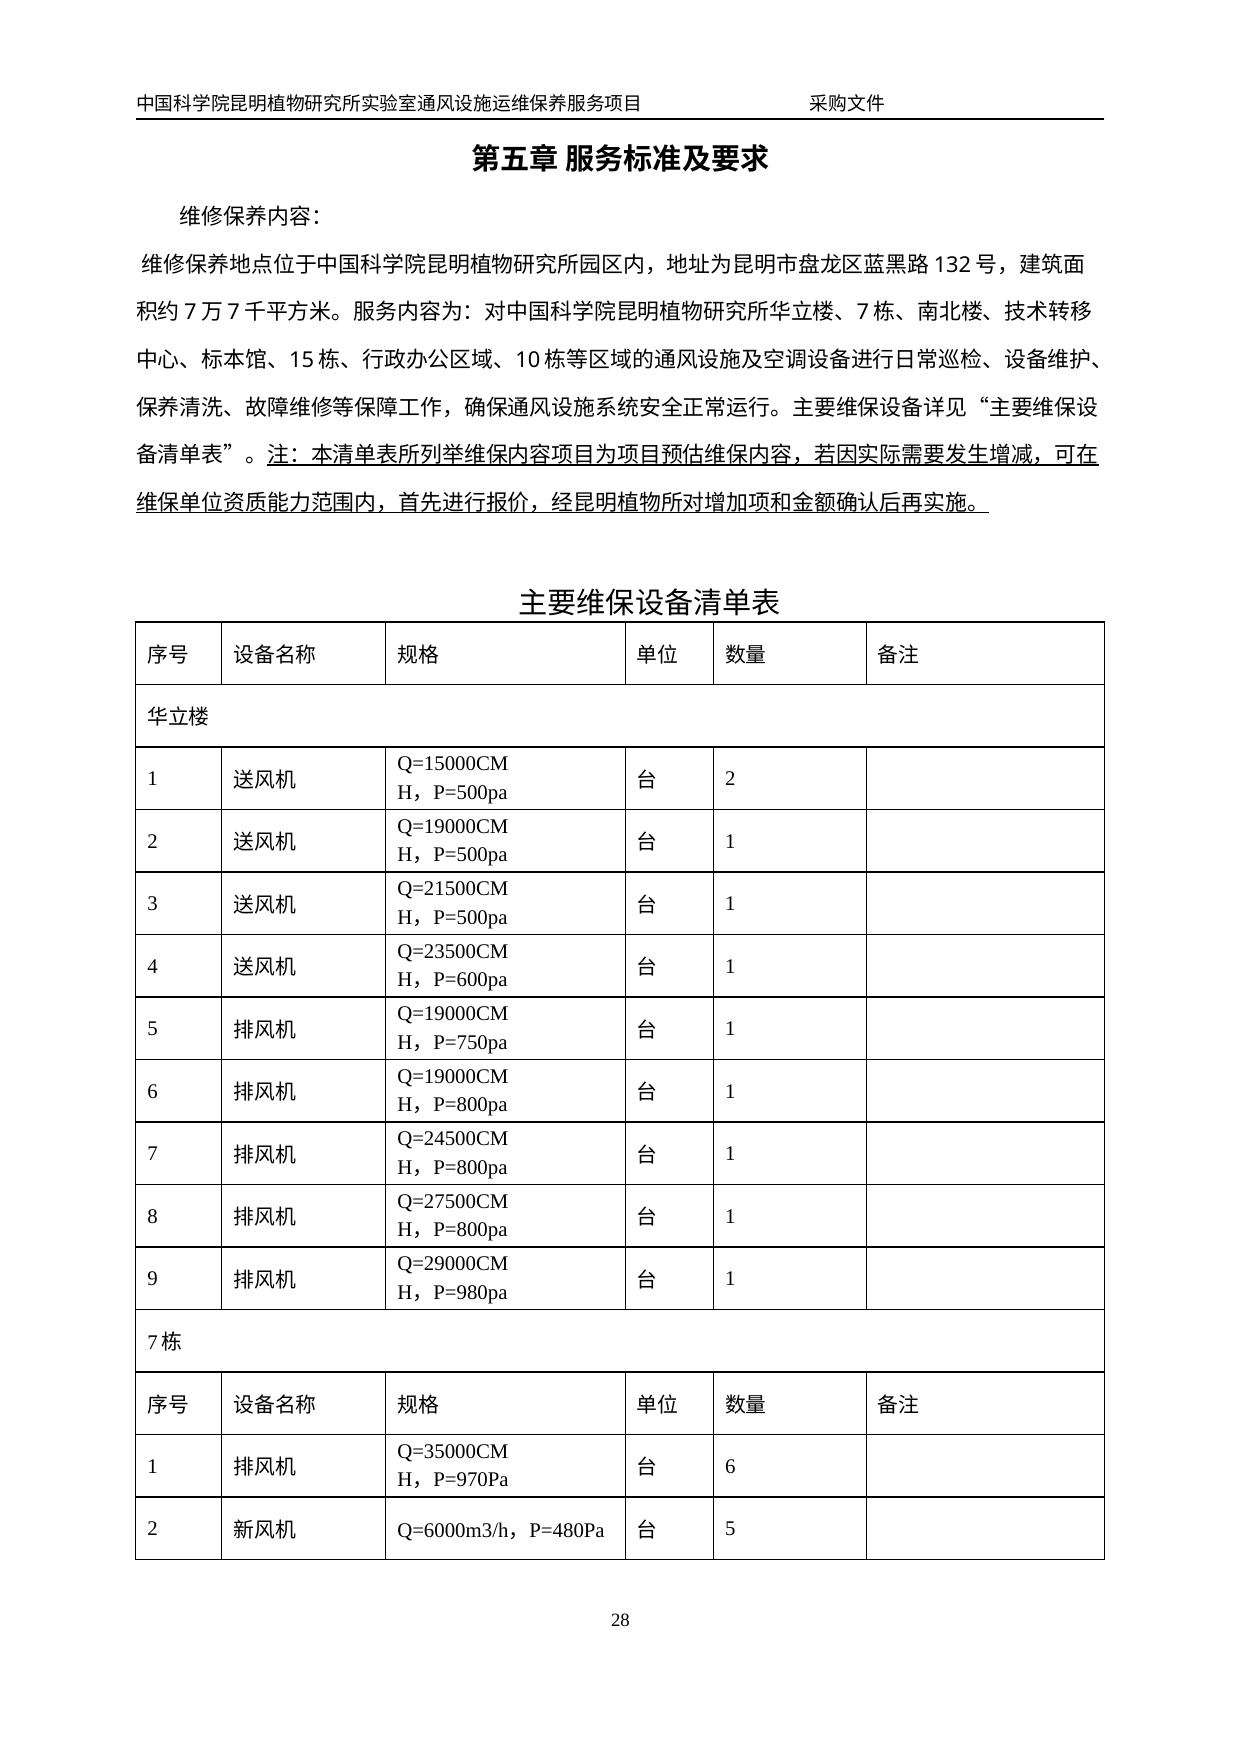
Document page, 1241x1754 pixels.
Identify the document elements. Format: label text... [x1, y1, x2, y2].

table_cell 6 [136, 1060, 221, 1121]
table_cell [867, 935, 1104, 996]
table_cell 排风机 [222, 1248, 385, 1309]
table_cell [867, 1498, 1104, 1559]
text 主要维保设备清单表 [136, 579, 1104, 621]
table_cell [867, 810, 1104, 871]
table_cell [867, 748, 1104, 809]
table_cell 1 [714, 810, 866, 871]
table_cell [867, 1185, 1104, 1246]
table_cell 台 [626, 873, 713, 934]
table_cell 台 [626, 998, 713, 1059]
table_cell Q=35000CMH，P=970Pa [386, 1435, 625, 1496]
table_cell 3 [136, 873, 221, 934]
table_cell 送风机 [222, 873, 385, 934]
table_cell 6 [714, 1435, 866, 1496]
table_cell 排风机 [222, 998, 385, 1059]
table_header 设备名称 [222, 623, 385, 684]
table_cell 1 [714, 1123, 866, 1184]
table_cell 1 [714, 1185, 866, 1246]
table_cell 2 [136, 1498, 221, 1559]
table_header 单位 [626, 623, 713, 684]
table_cell 单位 [626, 1373, 713, 1434]
table_cell 1 [136, 748, 221, 809]
table_header 备注 [867, 623, 1104, 684]
table_cell 9 [136, 1248, 221, 1309]
table_cell 台 [626, 1248, 713, 1309]
table_cell [867, 1435, 1104, 1496]
table_cell 1 [714, 1060, 866, 1121]
table_cell 台 [626, 1185, 713, 1246]
table_cell [867, 998, 1104, 1059]
table_header 数量 [714, 623, 866, 684]
table_cell 送风机 [222, 748, 385, 809]
table_cell 1 [714, 935, 866, 996]
table_cell [867, 1060, 1104, 1121]
table_cell Q=21500CMH，P=500pa [386, 873, 625, 934]
table_cell 排风机 [222, 1185, 385, 1246]
table_cell 排风机 [222, 1060, 385, 1121]
table_cell 4 [136, 935, 221, 996]
table_cell 序号 [136, 1373, 221, 1434]
table_cell [867, 1123, 1104, 1184]
table_cell 7 [136, 1123, 221, 1184]
table_cell 排风机 [222, 1123, 385, 1184]
text 维修保养内容： [136, 199, 1104, 231]
table_cell Q=19000CMH，P=750pa [386, 998, 625, 1059]
table_cell Q=6000m3/h，P=480Pa [386, 1498, 625, 1559]
table_cell 台 [626, 810, 713, 871]
table_cell 7栋 [136, 1310, 1104, 1371]
table_cell 送风机 [222, 935, 385, 996]
table_cell 1 [136, 1435, 221, 1496]
table_cell 设备名称 [222, 1373, 385, 1434]
table_cell 5 [714, 1498, 866, 1559]
table_cell 台 [626, 1060, 713, 1121]
table_cell 华立楼 [136, 685, 1104, 746]
table_cell 台 [626, 1435, 713, 1496]
table_cell Q=19000CMH，P=500pa [386, 810, 625, 871]
table_cell Q=24500CMH，P=800pa [386, 1123, 625, 1184]
table_cell [867, 873, 1104, 934]
table_cell 备注 [867, 1373, 1104, 1434]
table_cell 2 [714, 748, 866, 809]
table_cell 1 [714, 998, 866, 1059]
table_cell Q=19000CMH，P=800pa [386, 1060, 625, 1121]
table_header 序号 [136, 623, 221, 684]
table_cell 5 [136, 998, 221, 1059]
table_cell 数量 [714, 1373, 866, 1434]
table_cell 台 [626, 1498, 713, 1559]
table_cell 8 [136, 1185, 221, 1246]
table_cell 2 [136, 810, 221, 871]
table_cell 台 [626, 1123, 713, 1184]
table_cell [867, 1248, 1104, 1309]
text 维修保养地点位于中国科学院昆明植物研究所园区内，地址为昆明市盘龙区蓝黑路132号，建筑面积约7万7千平方米。服务内容为：对中国科学院昆明植物研究所华立楼、7栋、南北楼、技术转移中心、标本馆、15栋、行政办公区域、10栋等区域的通风设施及空调设备进行日常巡检、设备维护、保养清洗、故障维修等保障工作，确保通风设施系统安全正常运行。主要维保设备详见“主要维保设备清单表”。注：本清单表所列举维保内容项目为项目预估维保内容，若因实际需要发生增减，可在维保单位资质能力范围内，首先进行报价，经昆明植物所对增加项和金额确认后再实施。 [136, 247, 1104, 516]
table_cell 送风机 [222, 810, 385, 871]
table_cell 排风机 [222, 1435, 385, 1496]
table_cell 台 [626, 935, 713, 996]
table_cell Q=23500CMH，P=600pa [386, 935, 625, 996]
table_cell Q=29000CMH，P=980pa [386, 1248, 625, 1309]
table_cell 1 [714, 1248, 866, 1309]
subtitle 第五章 服务标准及要求 [136, 136, 1104, 178]
table_cell 规格 [386, 1373, 625, 1434]
table_cell 台 [626, 748, 713, 809]
table_cell Q=15000CMH，P=500pa [386, 748, 625, 809]
table_cell 1 [714, 873, 866, 934]
table_cell Q=27500CMH，P=800pa [386, 1185, 625, 1246]
table_header 规格 [386, 623, 625, 684]
table_cell 新风机 [222, 1498, 385, 1559]
